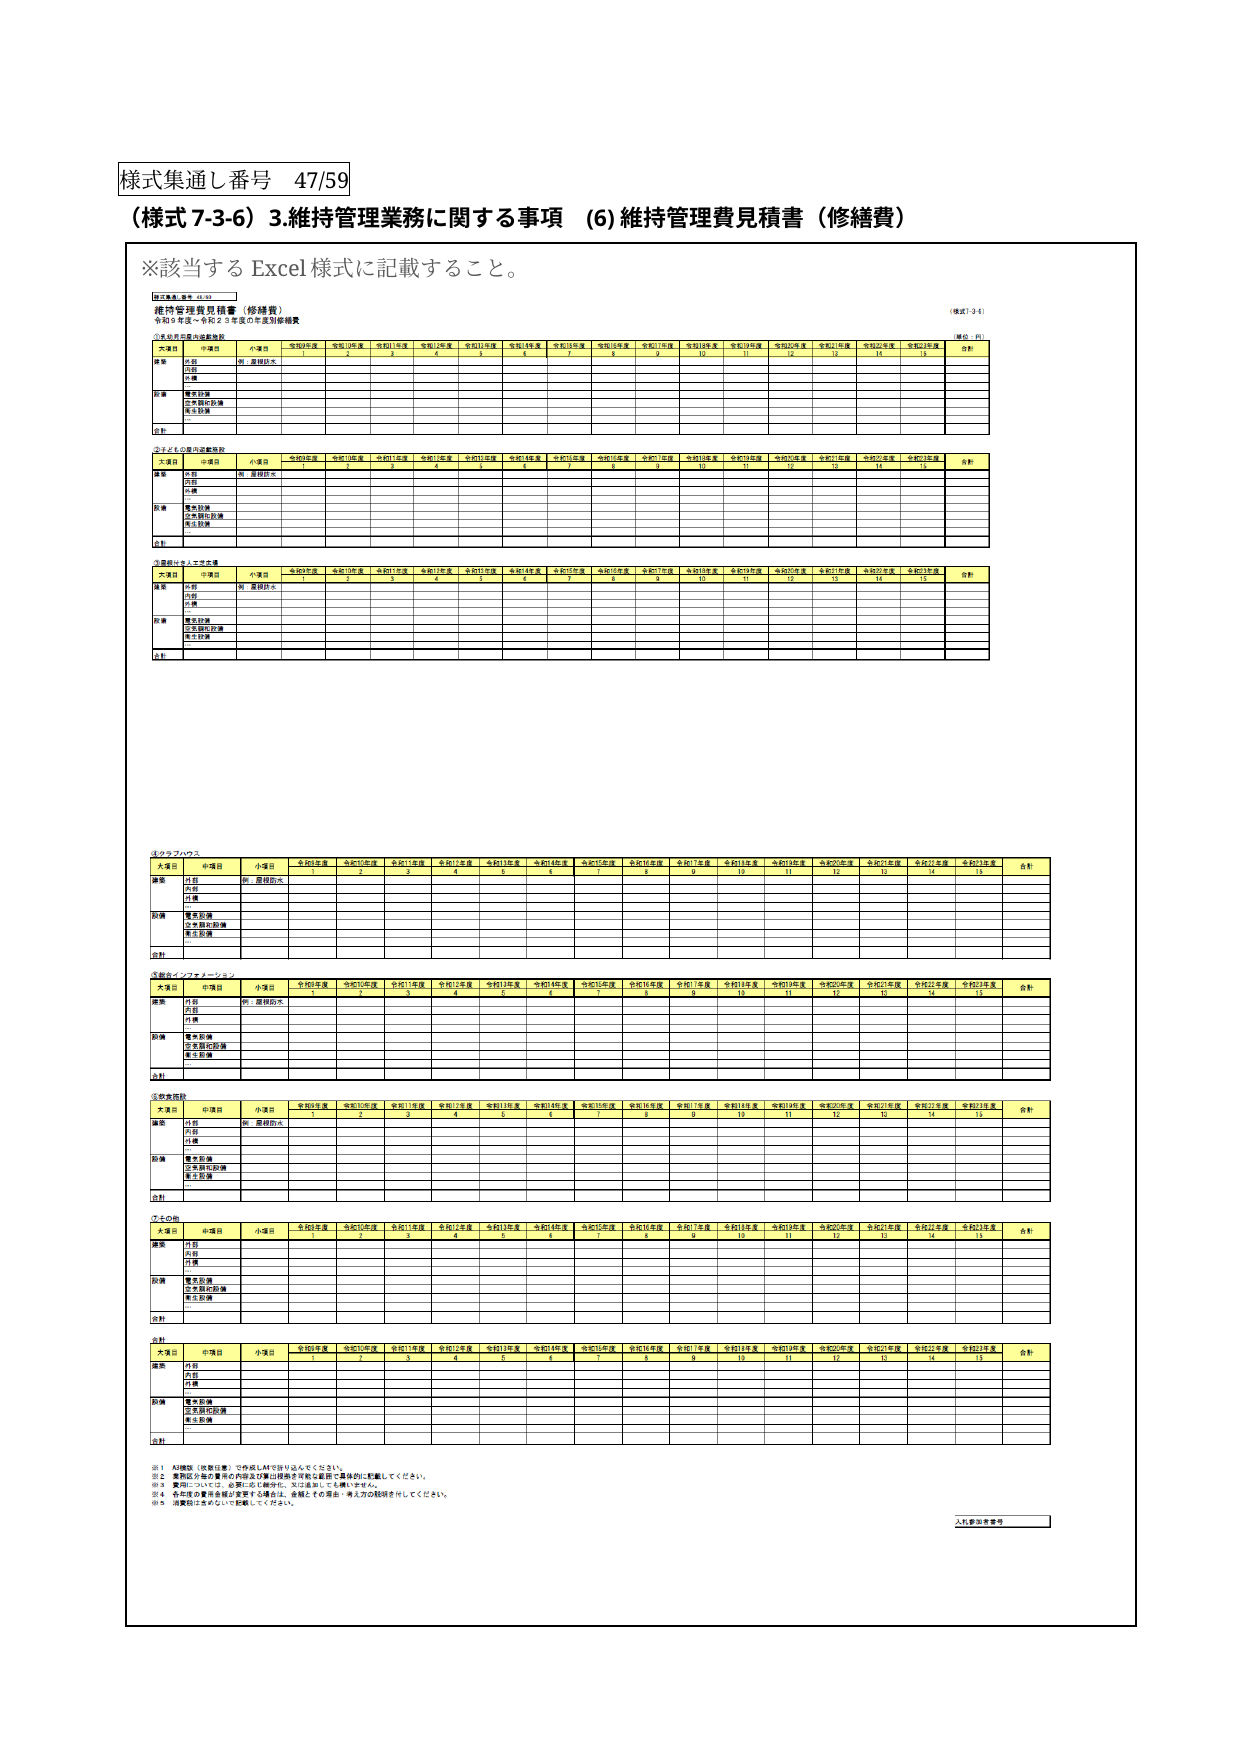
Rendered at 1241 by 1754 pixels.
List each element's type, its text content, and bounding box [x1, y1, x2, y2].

text 様式集通し番号 47/59 [118, 160, 1122, 198]
picture [141, 282, 1096, 1530]
subtitle （様式7-3-6）3.維持管理業務に関する事項 (6) 維持管理費見積書（修繕費） [118, 198, 1122, 235]
